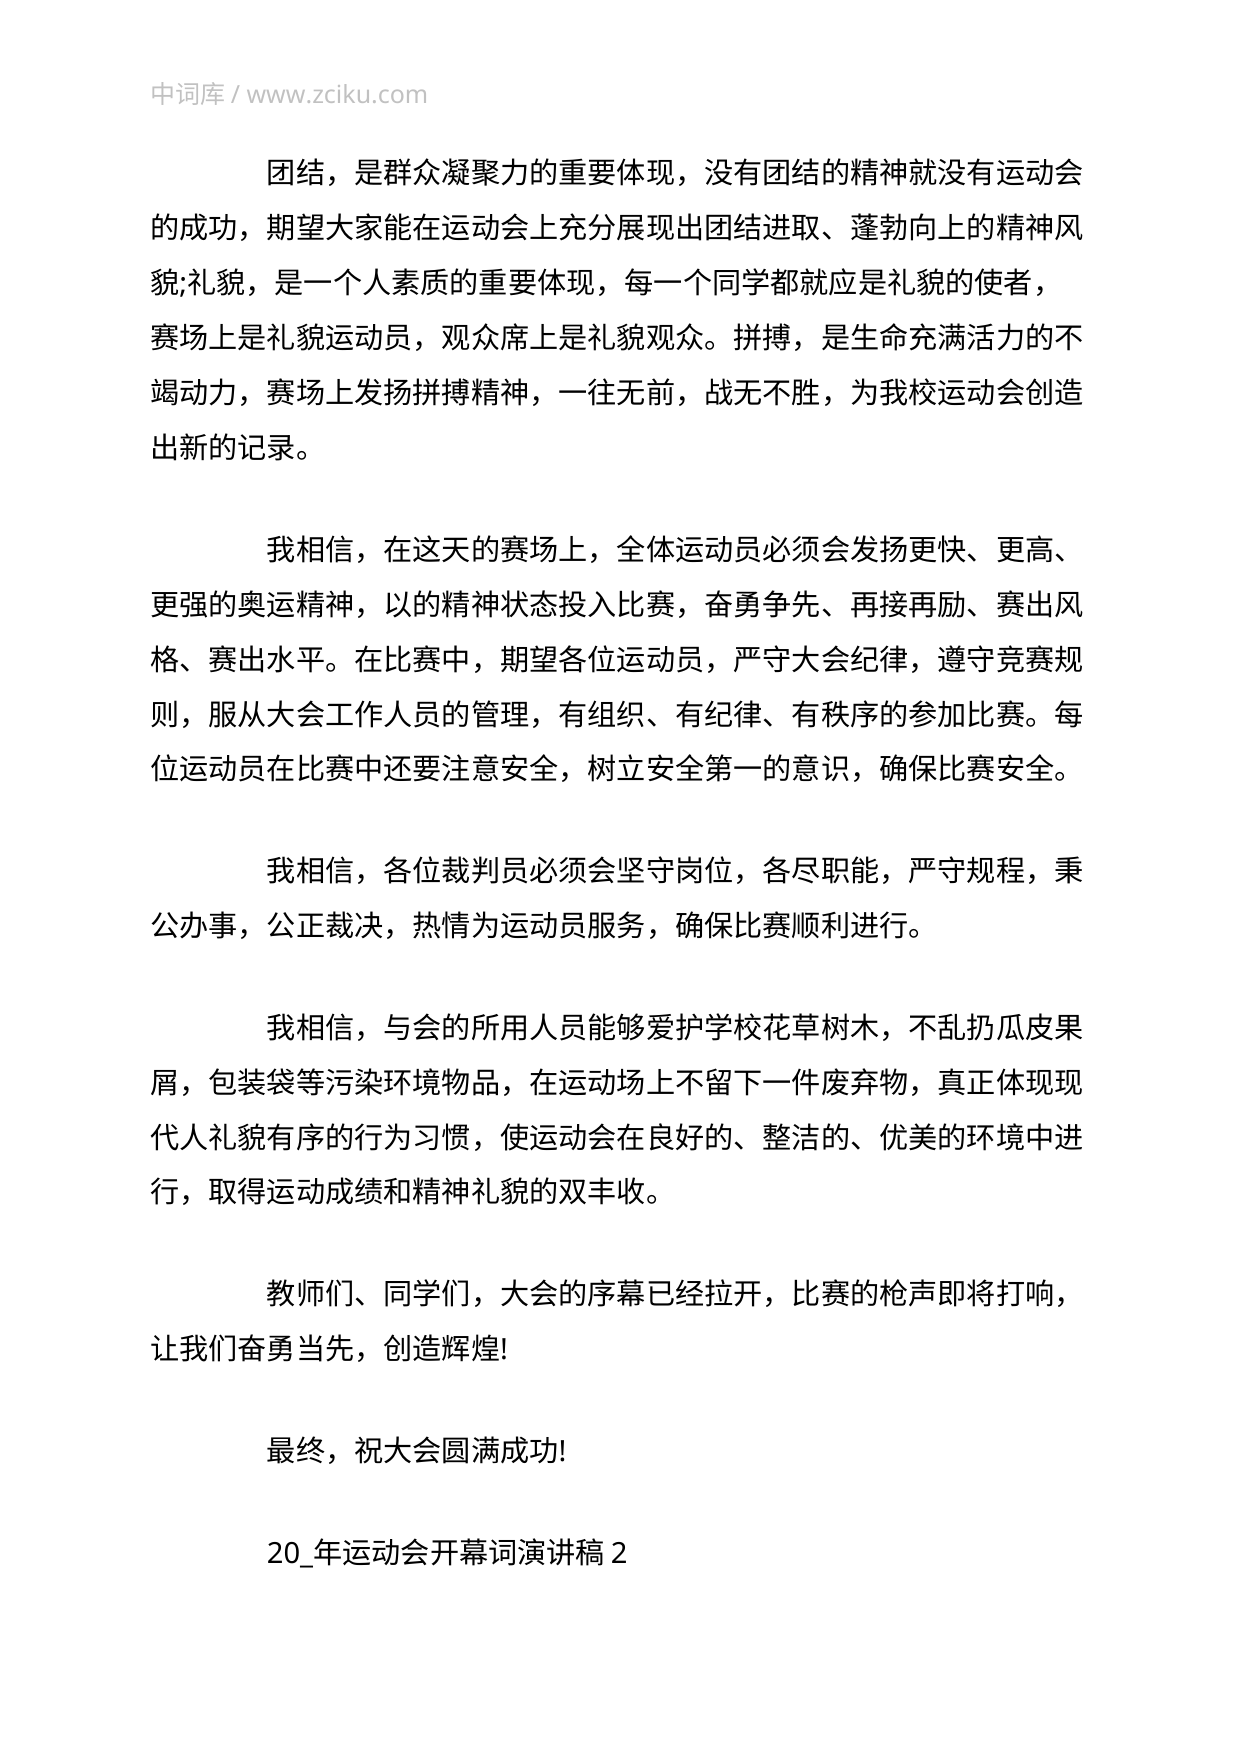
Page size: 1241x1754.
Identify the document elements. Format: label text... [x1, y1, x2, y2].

text 我相信，在这天的赛场上，全体运动员必须会发扬更快、更高、更强的奥运精神，以的精神状态投入比赛，奋勇争先、再接再励、赛出风格、赛出水平。在比赛中，期望各位运动员，严守大会纪律，遵守竞赛规则，服从大会工作人员的管理，有组织、有纪律、有秩序的参加比赛。每位运动员在比赛中还要注意安全，树立安全第一的意识，确保比赛安全。 [150, 526, 1090, 788]
text 20_年运动会开幕词演讲稿2 [150, 1530, 1090, 1572]
text 团结，是群众凝聚力的重要体现，没有团结的精神就没有运动会的成功，期望大家能在运动会上充分展现出团结进取、蓬勃向上的精神风貌;礼貌，是一个人素质的重要体现，每一个同学都就应是礼貌的使者，赛场上是礼貌运动员，观众席上是礼貌观众。拼搏，是生命充满活力的不竭动力，赛场上发扬拼搏精神，一往无前，战无不胜，为我校运动会创造出新的记录。 [150, 150, 1090, 467]
text 教师们、同学们，大会的序幕已经拉开，比赛的枪声即将打响，让我们奋勇当先，创造辉煌! [150, 1271, 1090, 1368]
text 最终，祝大会圆满成功! [150, 1428, 1090, 1470]
text 我相信，各位裁判员必须会坚守岗位，各尽职能，严守规程，秉公办事，公正裁决，热情为运动员服务，确保比赛顺利进行。 [150, 848, 1090, 945]
text 我相信，与会的所用人员能够爱护学校花草树木，不乱扔瓜皮果屑，包装袋等污染环境物品，在运动场上不留下一件废弃物，真正体现现代人礼貌有序的行为习惯，使运动会在良好的、整洁的、优美的环境中进行，取得运动成绩和精神礼貌的双丰收。 [150, 1004, 1090, 1211]
